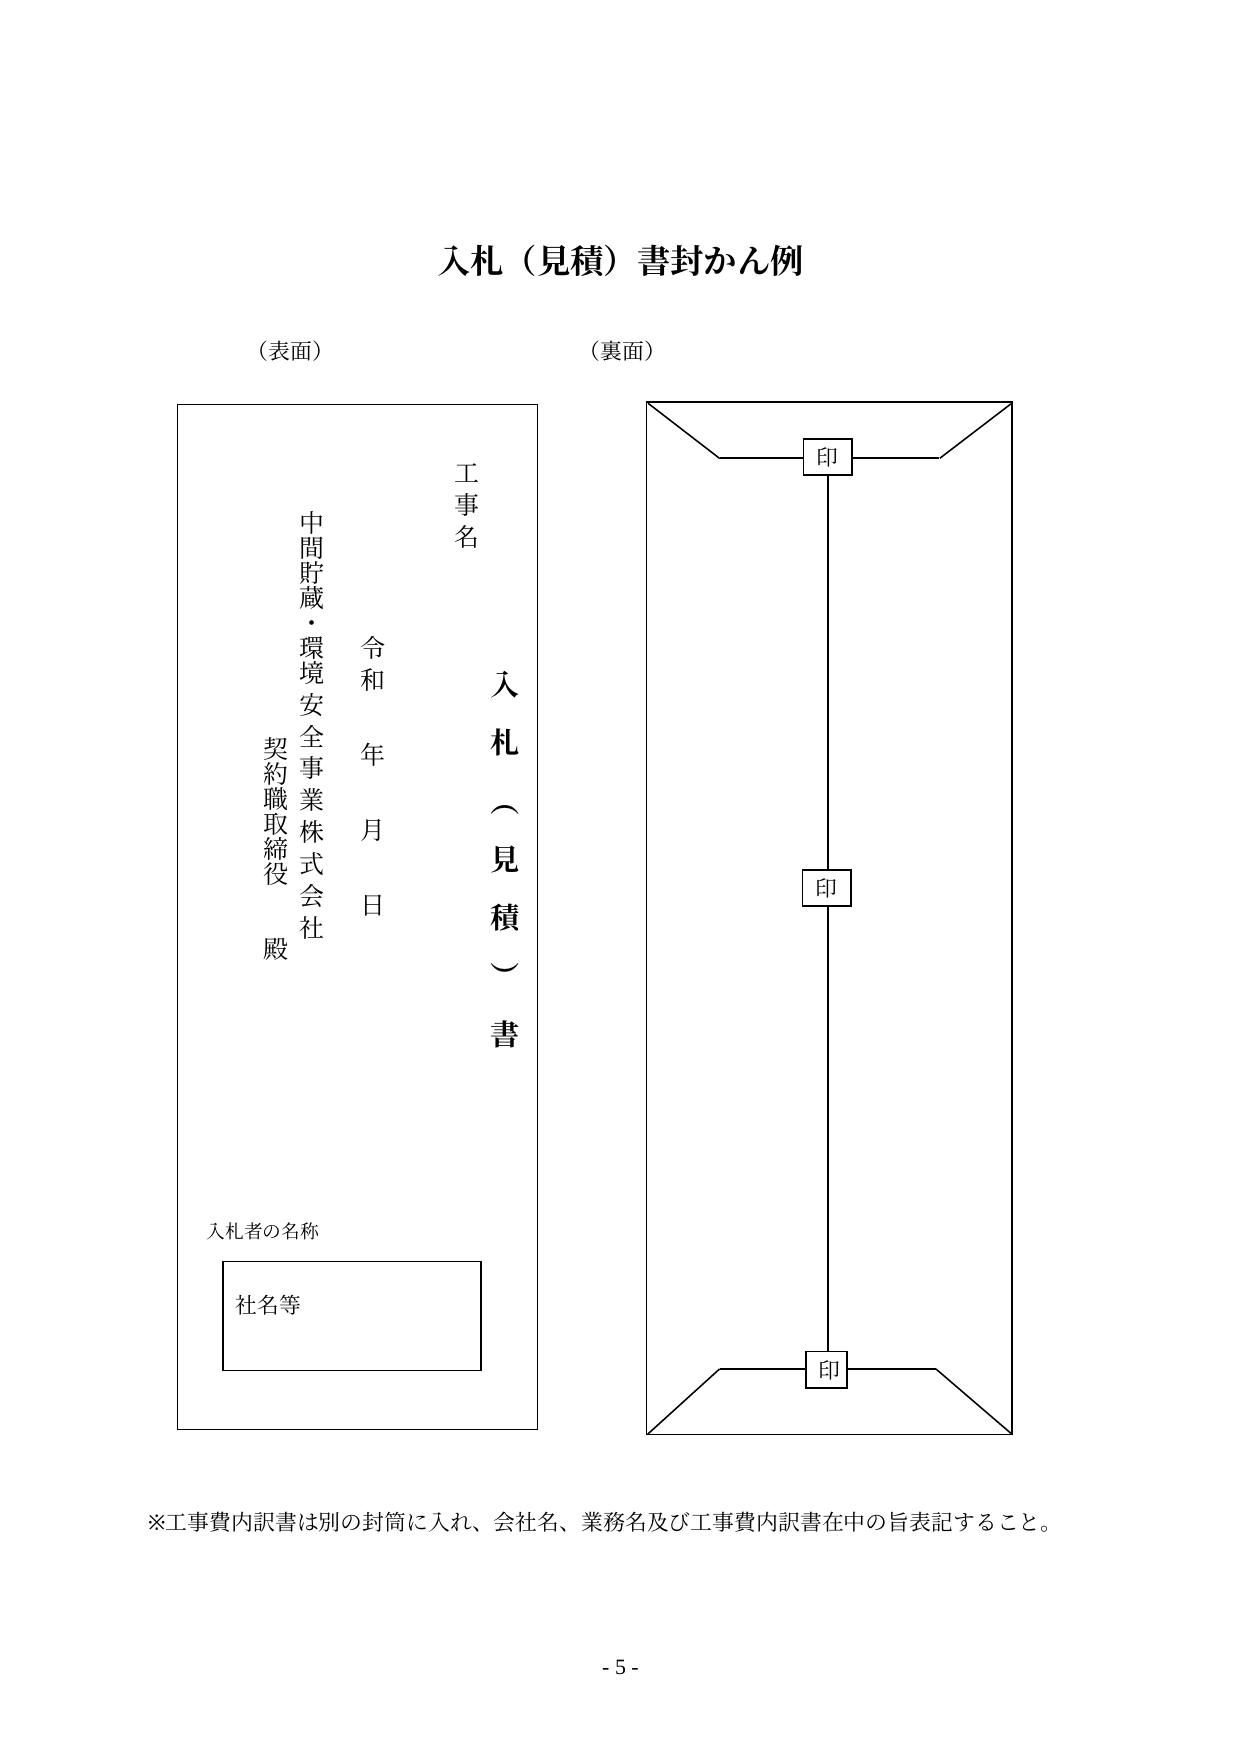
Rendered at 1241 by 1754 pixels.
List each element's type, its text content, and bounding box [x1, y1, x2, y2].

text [148, 1502, 1092, 1539]
text 入札（見積）書封かん例 [148, 223, 1092, 295]
table_header [178, 405, 537, 1428]
text （表面） （裏面） [148, 332, 1092, 368]
